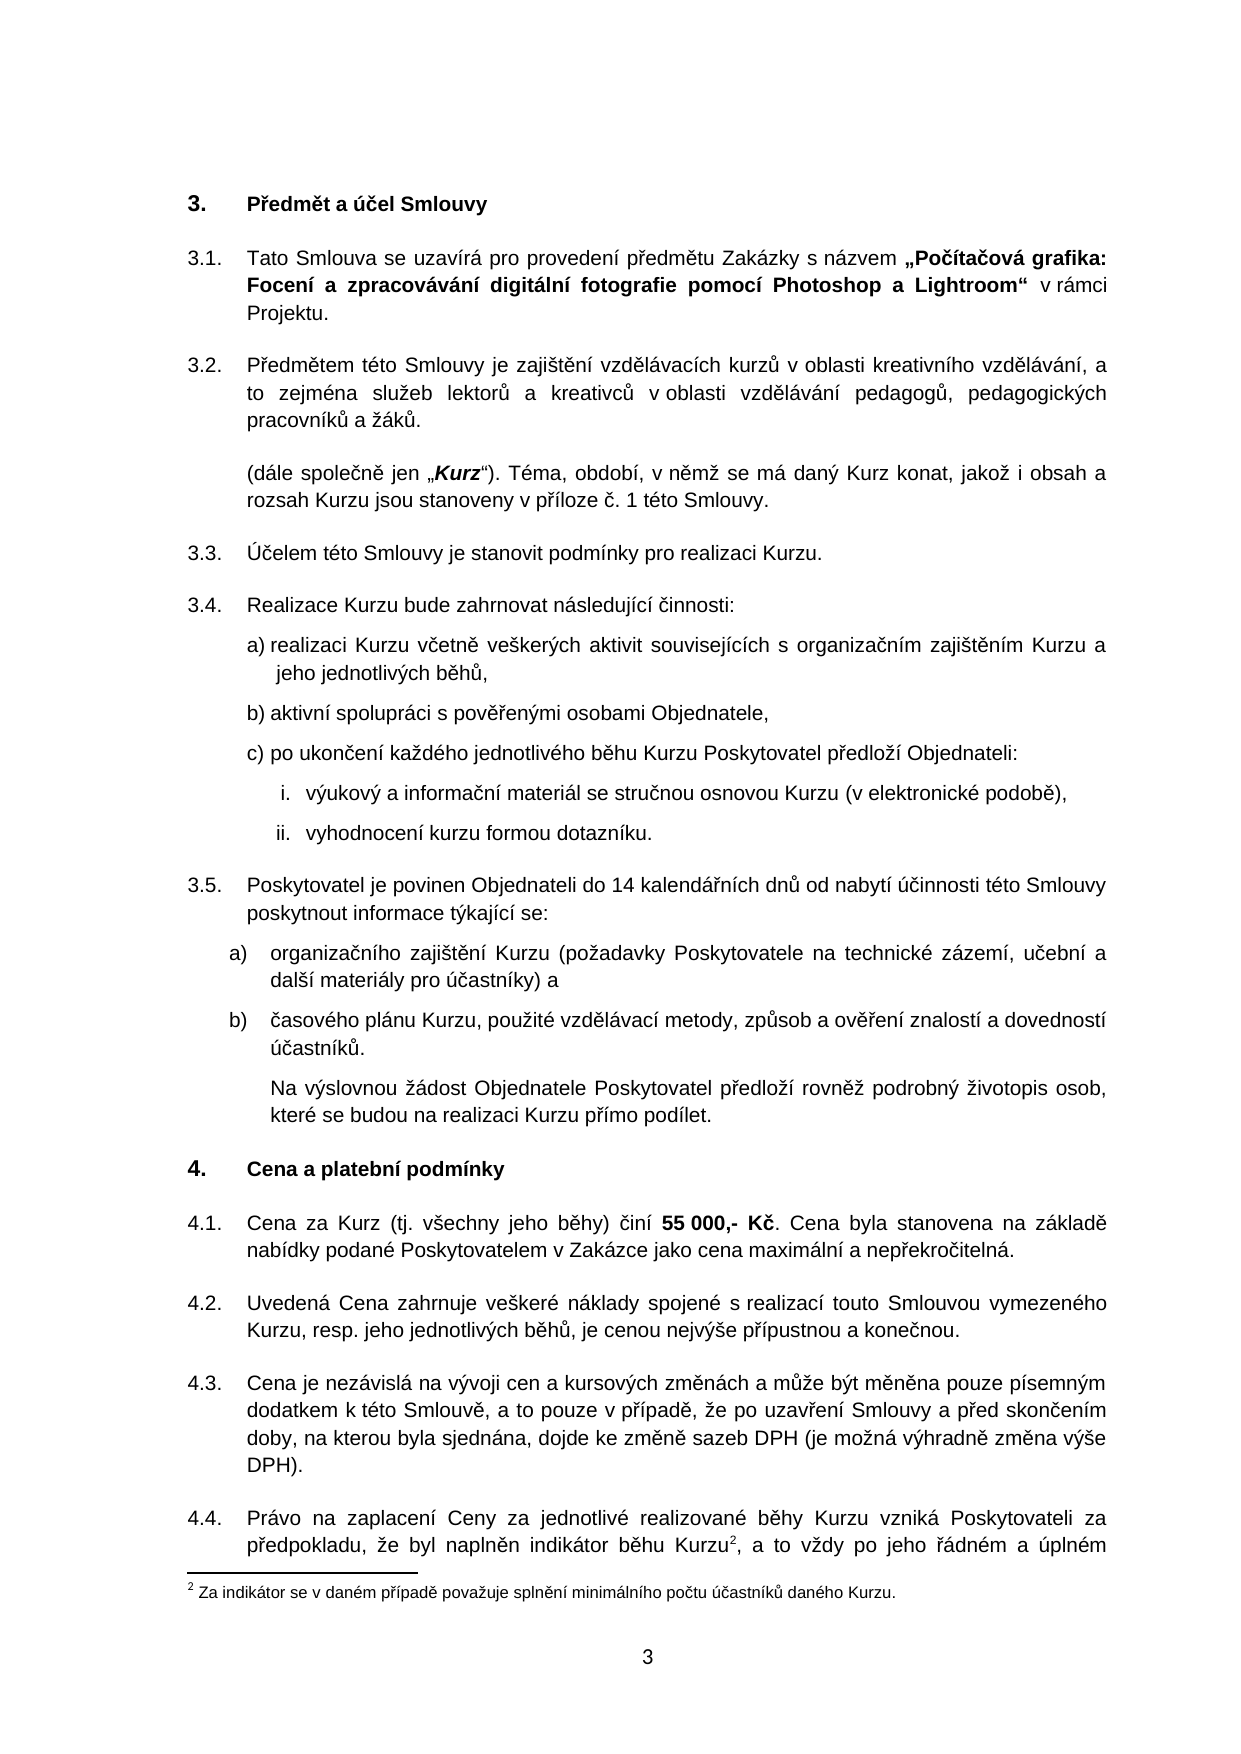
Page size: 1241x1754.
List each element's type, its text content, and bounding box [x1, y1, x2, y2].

subtitle Cena a platební podmínky [187, 1155, 1107, 1182]
list realizaci Kurzu včetně veškerých aktivit souvisejících s organizačním zajištěním Kurzu a jeho jednotlivých běhů, [247, 633, 1107, 684]
subtitle Uvedená Cena zahrnuje veškeré náklady spojené s realizací touto Smlouvou vymezeného Kurzu, resp. jeho jednotlivých běhů, je cenou nejvýše přípustnou a konečnou. [187, 1291, 1107, 1342]
list po ukončení každého jednotlivého běhu Kurzu Poskytovatel předloží Objednateli: [247, 740, 1107, 764]
subtitle Účelem této Smlouvy je stanovit podmínky pro realizaci Kurzu. [187, 540, 1107, 564]
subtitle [187, 1506, 1107, 1557]
list organizačního zajištění Kurzu (požadavky Poskytovatele na technické zázemí, učební a další materiály pro účastníky) a [229, 940, 1107, 992]
subtitle výukový a informační materiál se stručnou osnovou Kurzu (v elektronické podobě), [291, 780, 1107, 804]
subtitle vyhodnocení kurzu formou dotazníku. [291, 820, 1107, 844]
subtitle Cena je nezávislá na vývoji cen a kursových změnách a může být měněna pouze písemným dodatkem k této Smlouvě, a to pouze v případě, že po uzavření Smlouvy a před skončením doby, na kterou byla sjednána, dojde ke změně sazeb DPH (je možná výhradně změna výše DPH). [187, 1371, 1107, 1477]
subtitle Předmětem této Smlouvy je zajištění vzdělávacích kurzů v oblasti kreativního vzdělávání, a to zejména služeb lektorů a kreativců v oblasti vzdělávání pedagogů, pedagogických pracovníků a žáků. [187, 353, 1107, 432]
list časového plánu Kurzu, použité vzdělávací metody, způsob a ověření znalostí a dovedností účastníků. [229, 1008, 1107, 1059]
subtitle Tato Smlouva se uzavírá pro provedení předmětu Zakázky s názvem „Počítačová grafika: Focení a zpracovávání digitální fotografie pomocí Photoshop a Lightroom“ v rámci Projektu. [187, 245, 1107, 324]
subtitle Cena za Kurz (tj. všechny jeho běhy) činí 55 000,- Kč. Cena byla stanovena na základě nabídky podané Poskytovatelem v Zakázce jako cena maximální a nepřekročitelná. [187, 1211, 1107, 1262]
subtitle Poskytovatel je povinen Objednateli do 14 kalendářních dnů od nabytí účinnosti této Smlouvy poskytnout informace týkající se: [187, 873, 1107, 924]
subtitle (dále společně jen „Kurz“). Téma, období, v němž se má daný Kurz konat, jakož i obsah a rozsah Kurzu jsou stanoveny v příloze č. 1 této Smlouvy. [247, 460, 1107, 512]
subtitle Realizace Kurzu bude zahrnovat následující činnosti: [187, 593, 1107, 617]
subtitle Předmět a účel Smlouvy [187, 190, 1107, 216]
list Na výslovnou žádost Objednatele Poskytovatel předloží rovněž podrobný životopis osob, které se budou na realizaci Kurzu přímo podílet. [270, 1075, 1107, 1127]
list aktivní spolupráci s pověřenými osobami Objednatele, [247, 700, 1107, 724]
